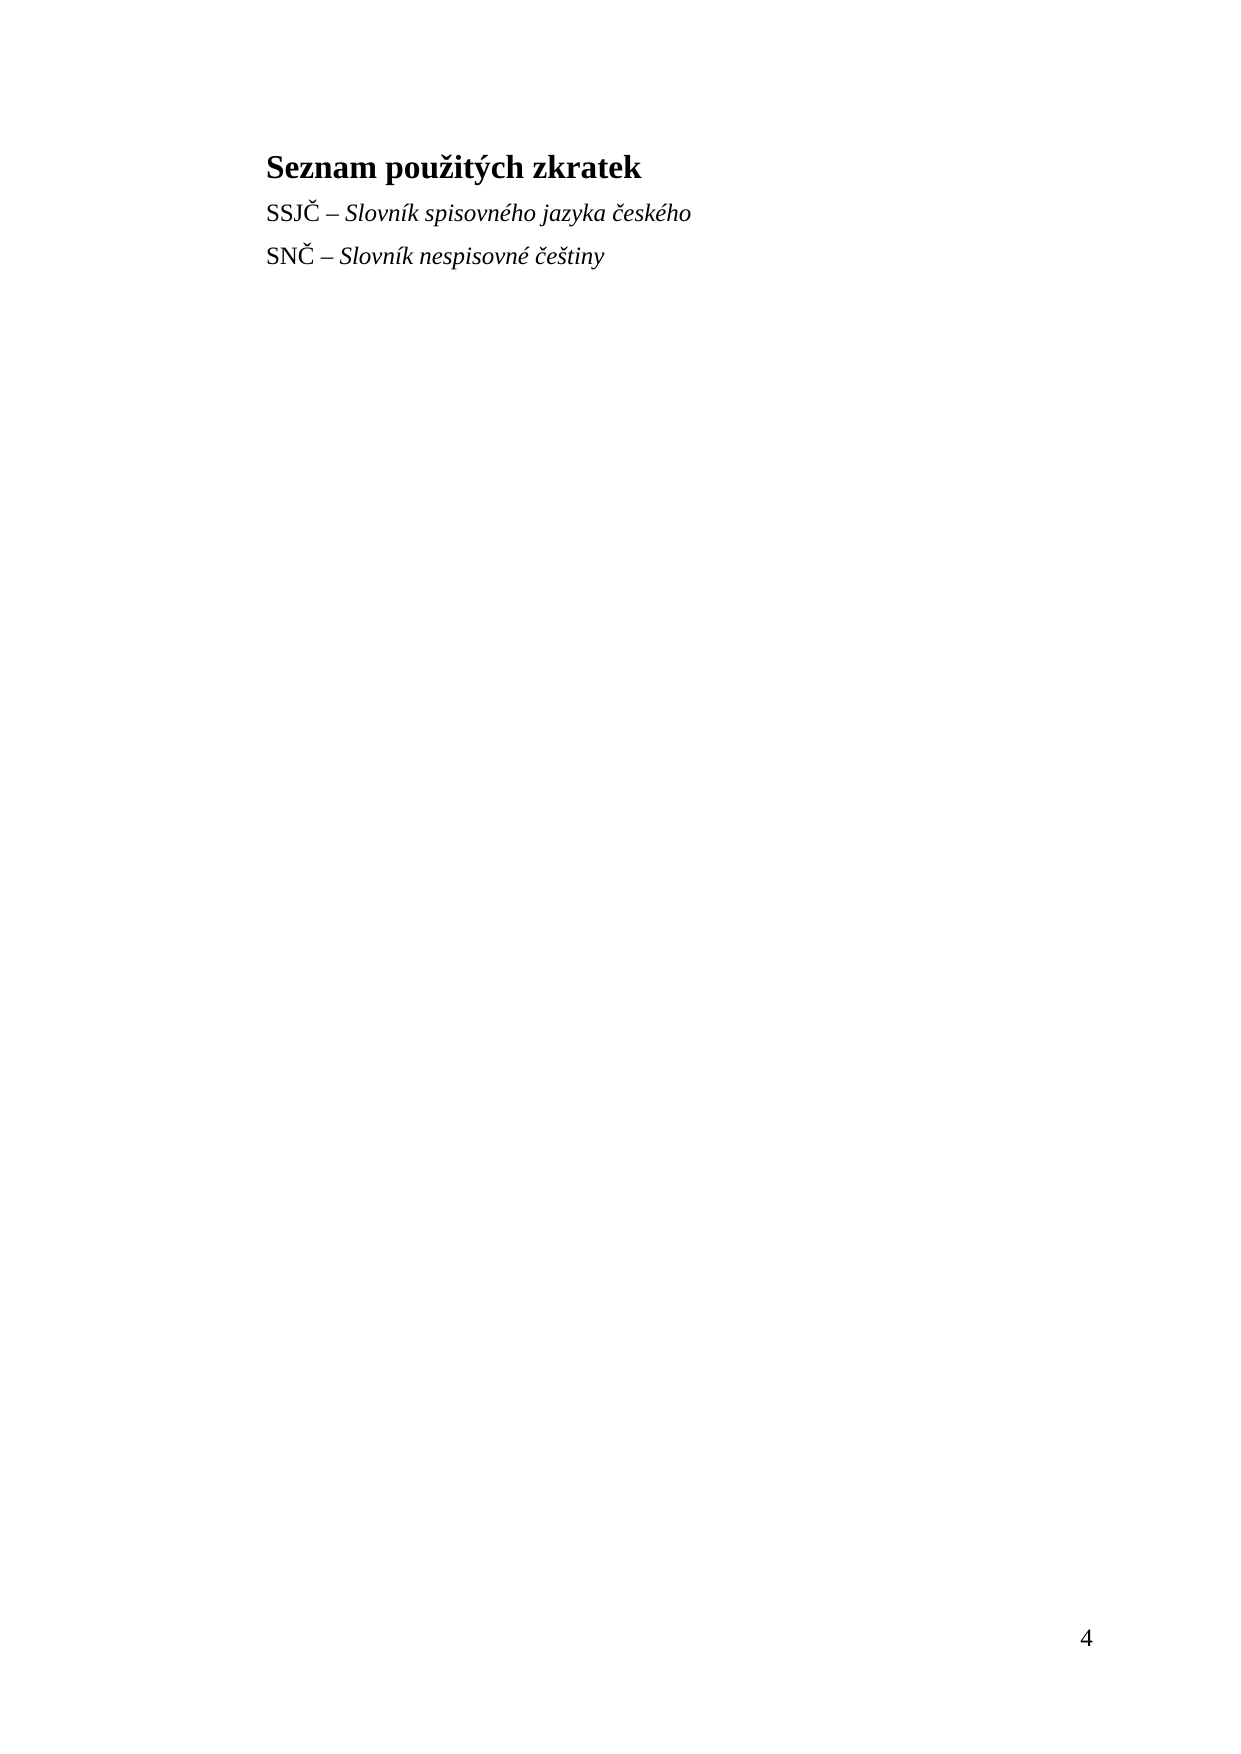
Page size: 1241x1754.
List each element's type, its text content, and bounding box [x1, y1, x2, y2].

subtitle Seznam použitých zkratek [266, 148, 974, 186]
text SSJČ – Slovník spisovného jazyka českého [266, 198, 974, 227]
text SNČ – Slovník nespisovné češtiny [266, 241, 974, 270]
